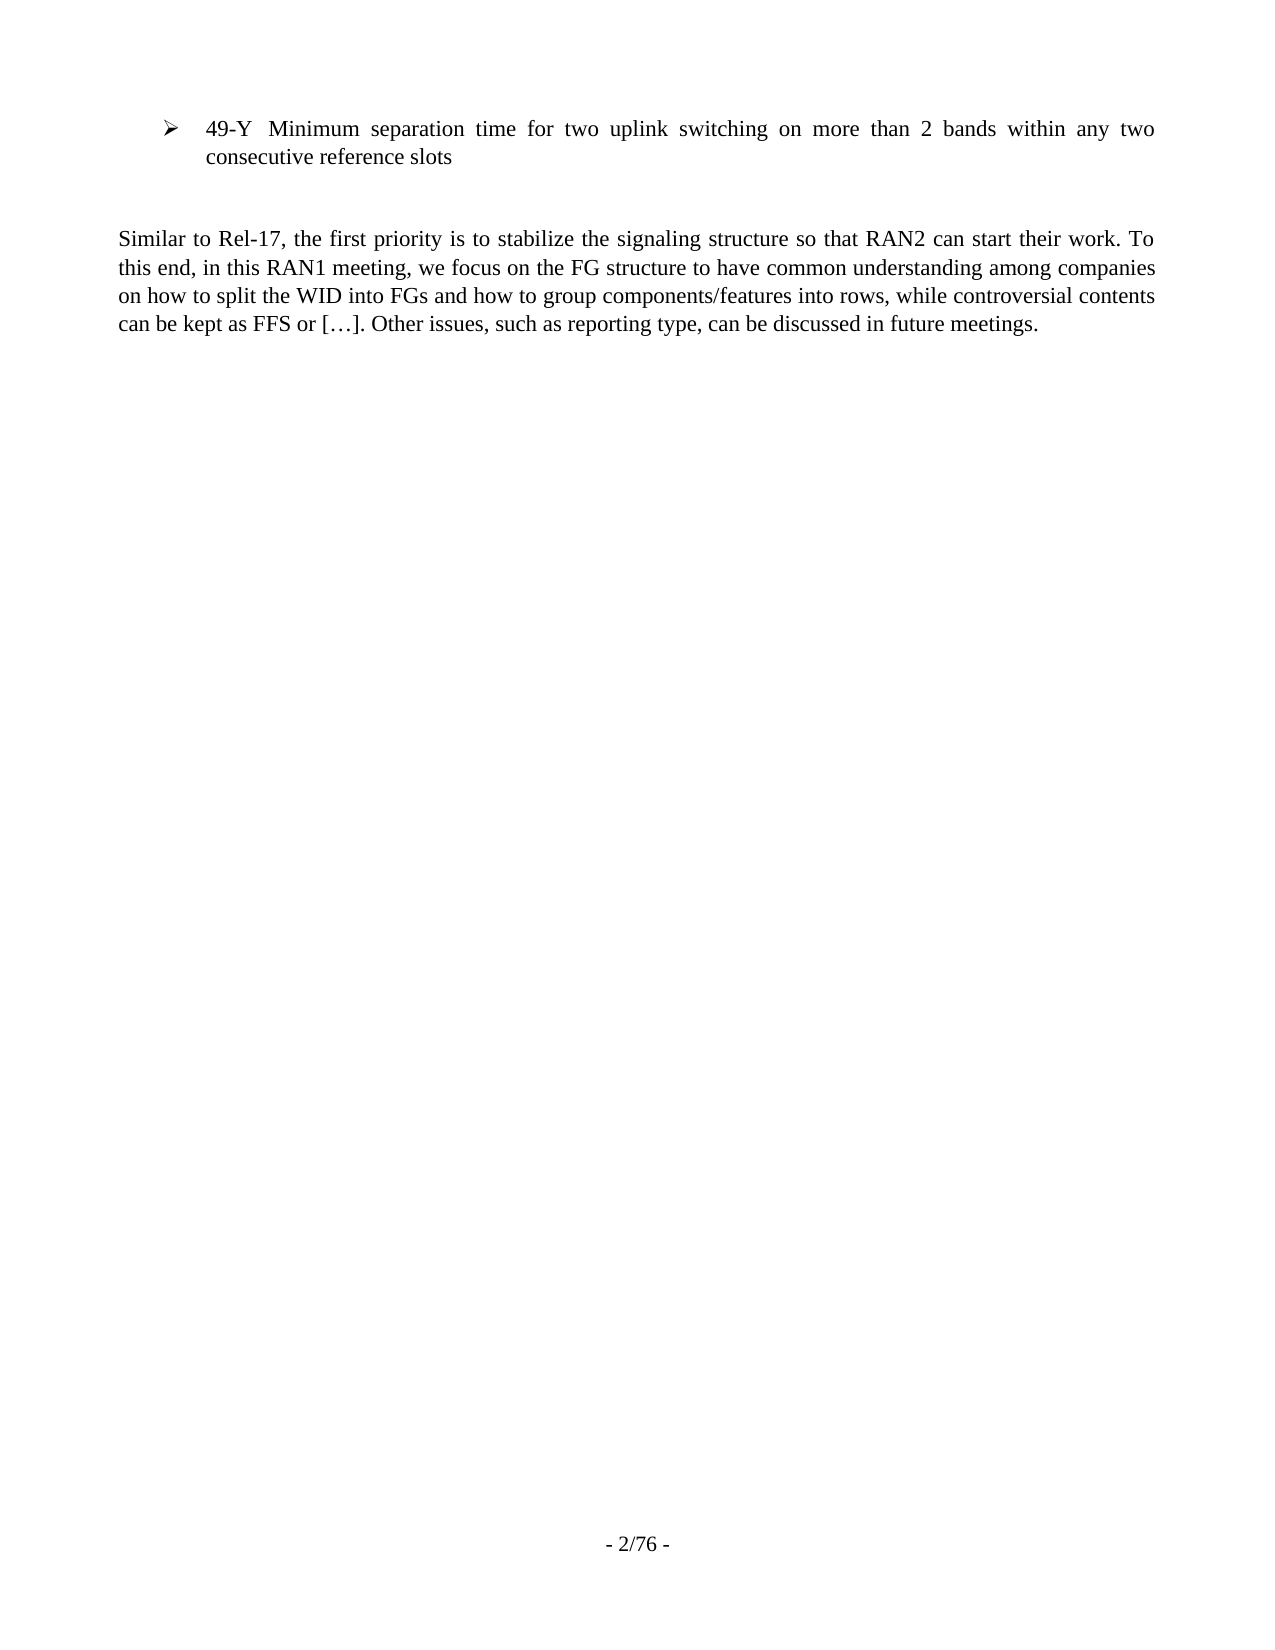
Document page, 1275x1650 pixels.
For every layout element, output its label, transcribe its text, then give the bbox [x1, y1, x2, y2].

list 49-Y Minimum separation time for two uplink switching on more than 2 bands within any two consecutive reference slots [162, 115, 1157, 170]
text Similar to Rel-17, the first priority is to stabilize the signaling structure so that RAN2 can start their work. To this end, in this RAN1 meeting, we focus on the FG structure to have common understanding among companies on how to split the WID into FGs and how to group components/features into rows, while controversial contents can be kept as FFS or […]. Other issues, such as reporting type, can be discussed in future meetings. [118, 225, 1157, 337]
